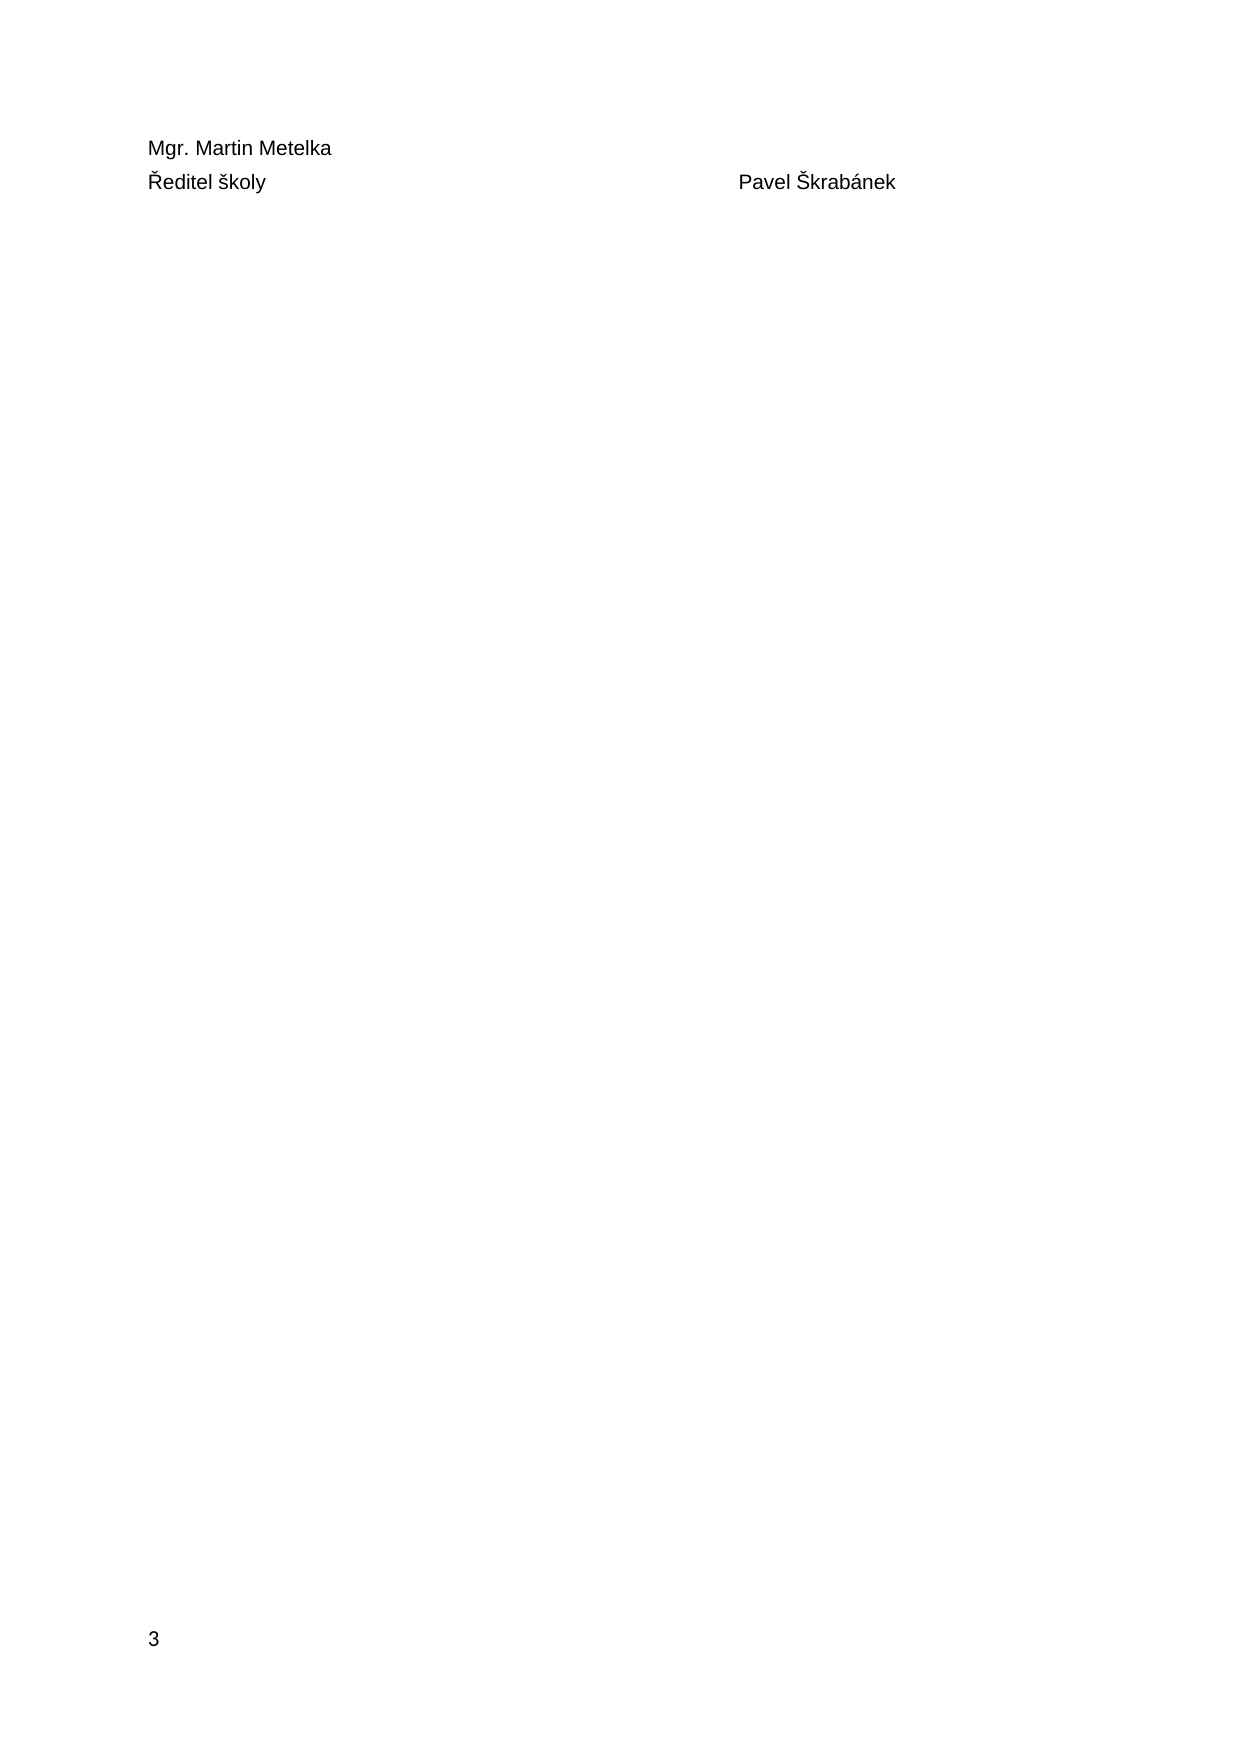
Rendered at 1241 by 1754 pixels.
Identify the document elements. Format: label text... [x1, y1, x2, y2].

text Mgr. Martin Metelka [148, 136, 1092, 160]
text Ředitel školy Pavel Škrabánek [148, 170, 1092, 194]
